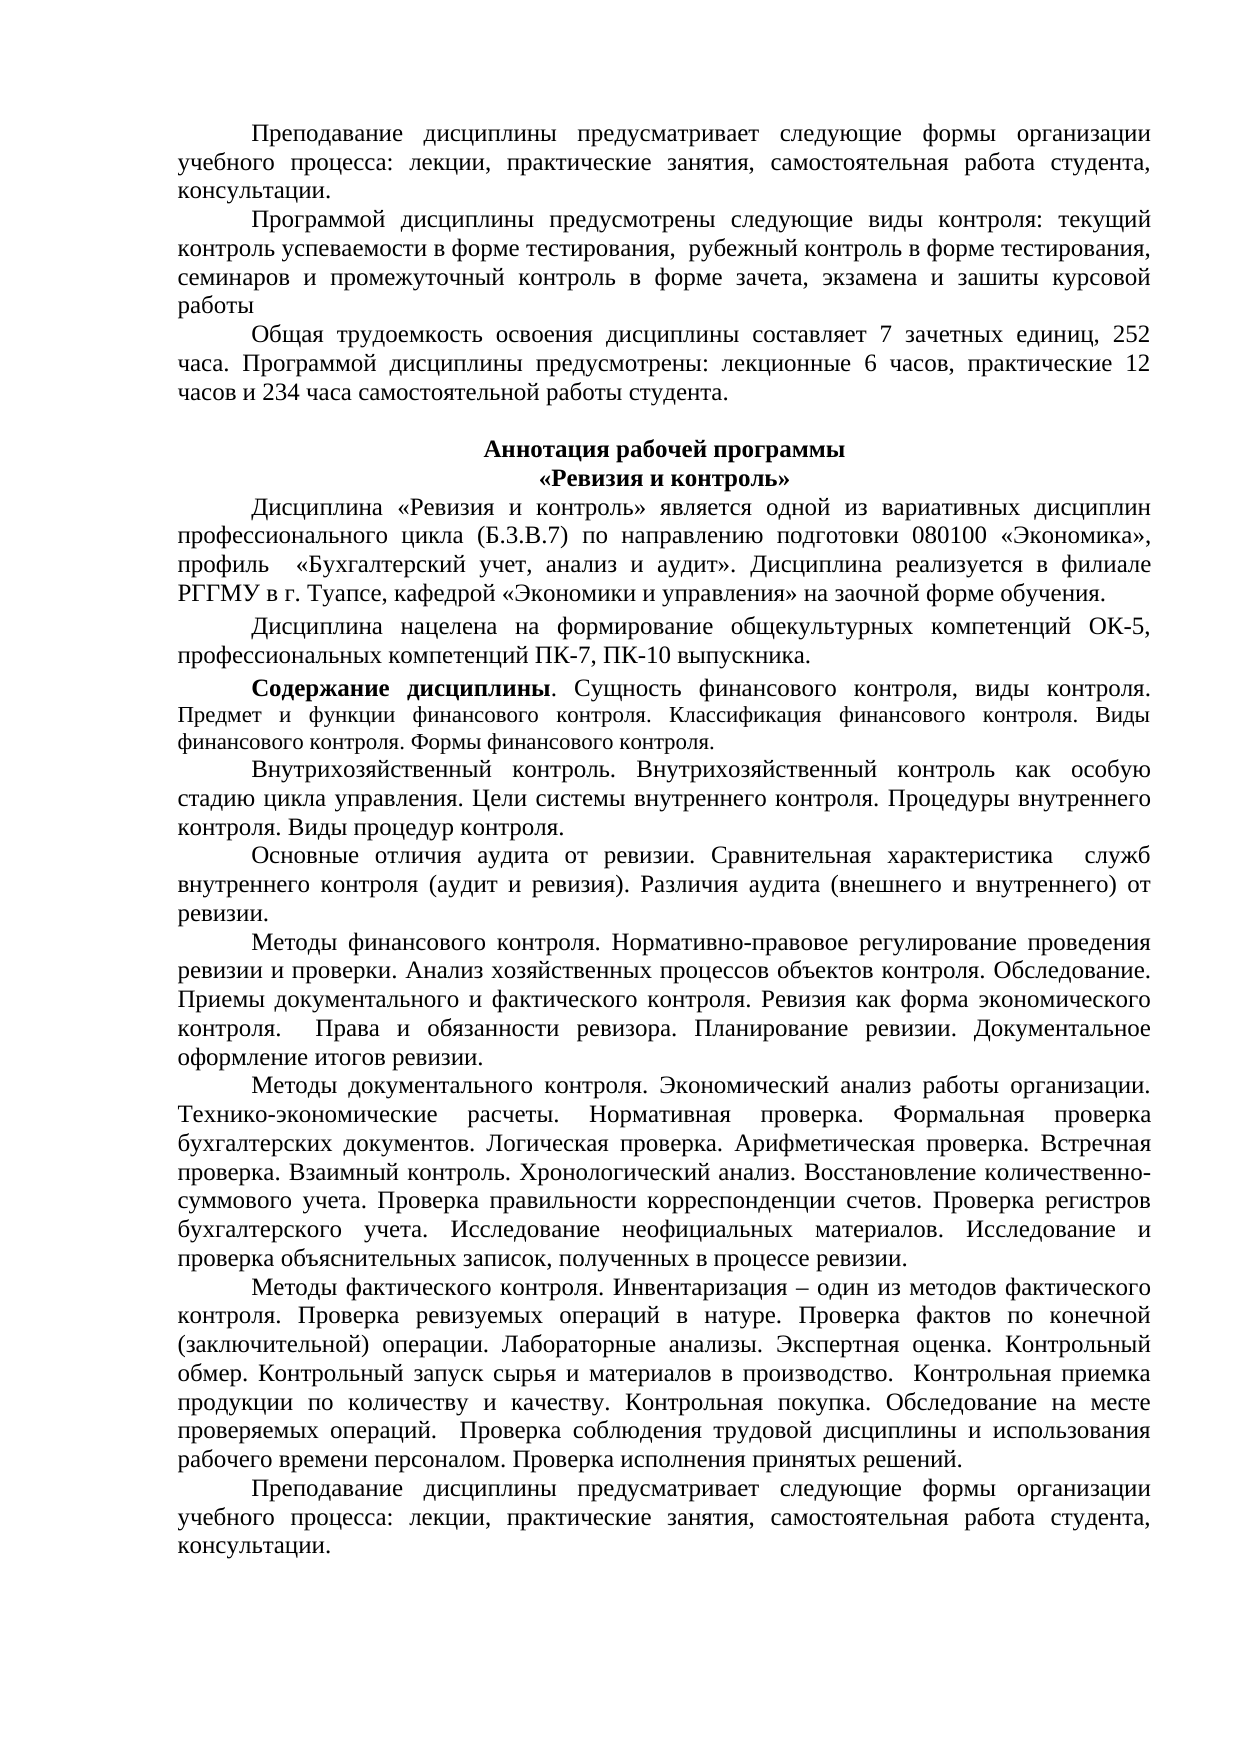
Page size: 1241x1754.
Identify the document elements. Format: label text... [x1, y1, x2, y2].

text Внутрихозяйственный контроль. Внутрихозяйственный контроль как особую стадию цикла управления. Цели системы внутреннего контроля. Процедуры внутреннего контроля. Виды процедур контроля. [177, 754, 1152, 840]
text Методы документального контроля. Экономический анализ работы организации. Технико-экономические расчеты. Нормативная проверка. Формальная проверка бухгалтерских документов. Логическая проверка. Арифметическая проверка. Встречная проверка. Взаимный контроль. Хронологический анализ. Восстановление количественно-суммового учета. Проверка правильности корреспонденции счетов. Проверка регистров бухгалтерского учета. Исследование неофициальных материалов. Исследование и проверка объяснительных записок, полученных в процессе ревизии. [177, 1070, 1152, 1272]
text «Ревизия и контроль» [177, 463, 1152, 492]
text Аннотация рабочей программы [162, 434, 1152, 463]
text Дисциплина «Ревизия и контроль» является одной из вариативных дисциплин профессионального цикла (Б.3.В.7) по направлению подготовки 080100 «Экономика», профиль «Бухгалтерский учет, анализ и аудит». Дисциплина реализуется в филиале РГГМУ в г. Туапсе, кафедрой «Экономики и управления» на заочной форме обучения. [177, 492, 1152, 607]
text Содержание дисциплины. Сущность финансового контроля, виды контроля. Предмет и функции финансового контроля. Классификация финансового контроля. Виды финансового контроля. Формы финансового контроля. [177, 673, 1152, 754]
text Основные отличия аудита от ревизии. Сравнительная характеристика служб внутреннего контроля (аудит и ревизия). Различия аудита (внешнего и внутреннего) от ревизии. [177, 840, 1152, 927]
text Методы фактического контроля. Инвентаризация – один из методов фактического контроля. Проверка ревизуемых операций в натуре. Проверка фактов по конечной (заключительной) операции. Лабораторные анализы. Экспертная оценка. Контрольный обмер. Контрольный запуск сырья и материалов в производство. Контрольная приемка продукции по количеству и качеству. Контрольная покупка. Обследование на месте проверяемых операций. Проверка соблюдения трудовой дисциплины и использования рабочего времени персоналом. Проверка исполнения принятых решений. [177, 1272, 1152, 1473]
text Преподавание дисциплины предусматривает следующие формы организации учебного процесса: лекции, практические занятия, самостоятельная работа студента, консультации. [177, 118, 1152, 204]
text Программой дисциплины предусмотрены следующие виды контроля: текущий контроль успеваемости в форме тестирования, рубежный контроль в форме тестирования, семинаров и промежуточный контроль в форме зачета, экзамена и зашиты курсовой работы [177, 204, 1152, 319]
text Преподавание дисциплины предусматривает следующие формы организации учебного процесса: лекции, практические занятия, самостоятельная работа студента, консультации. [177, 1473, 1152, 1559]
text Методы финансового контроля. Нормативно-правовое регулирование проведения ревизии и проверки. Анализ хозяйственных процессов объектов контроля. Обследование. Приемы документального и фактического контроля. Ревизия как форма экономического контроля. Права и обязанности ревизора. Планирование ревизии. Документальное оформление итогов ревизии. [177, 927, 1152, 1070]
text Дисциплина нацелена на формирование общекультурных компетенций ОК-5, профессиональных компетенций ПК-7, ПК-10 выпускника. [177, 611, 1152, 668]
text Общая трудоемкость освоения дисциплины составляет 7 зачетных единиц, 252 часа. Программой дисциплины предусмотрены: лекционные 6 часов, практические 12 часов и 234 часа самостоятельной работы студента. [177, 319, 1152, 406]
